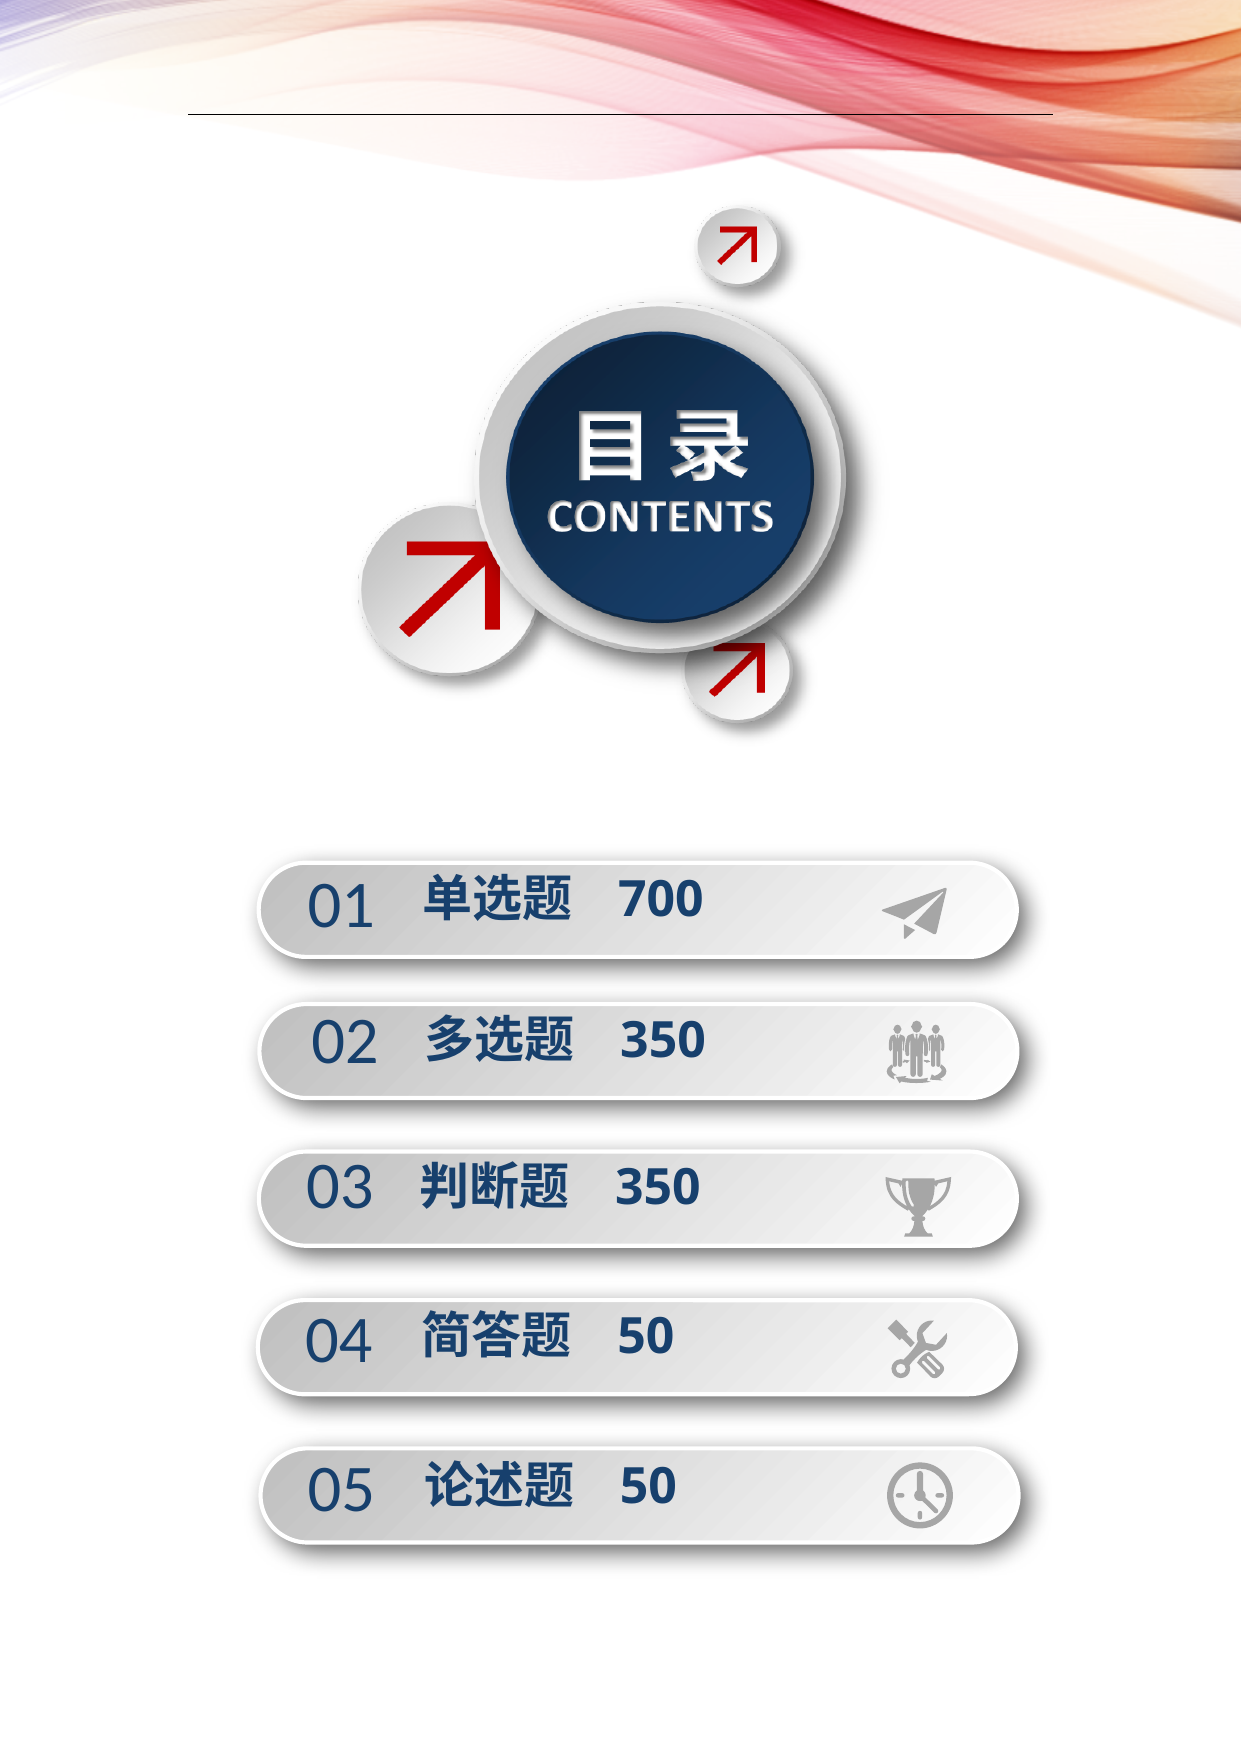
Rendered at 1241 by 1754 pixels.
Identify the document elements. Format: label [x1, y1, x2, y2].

picture [0, 0, 1241, 751]
